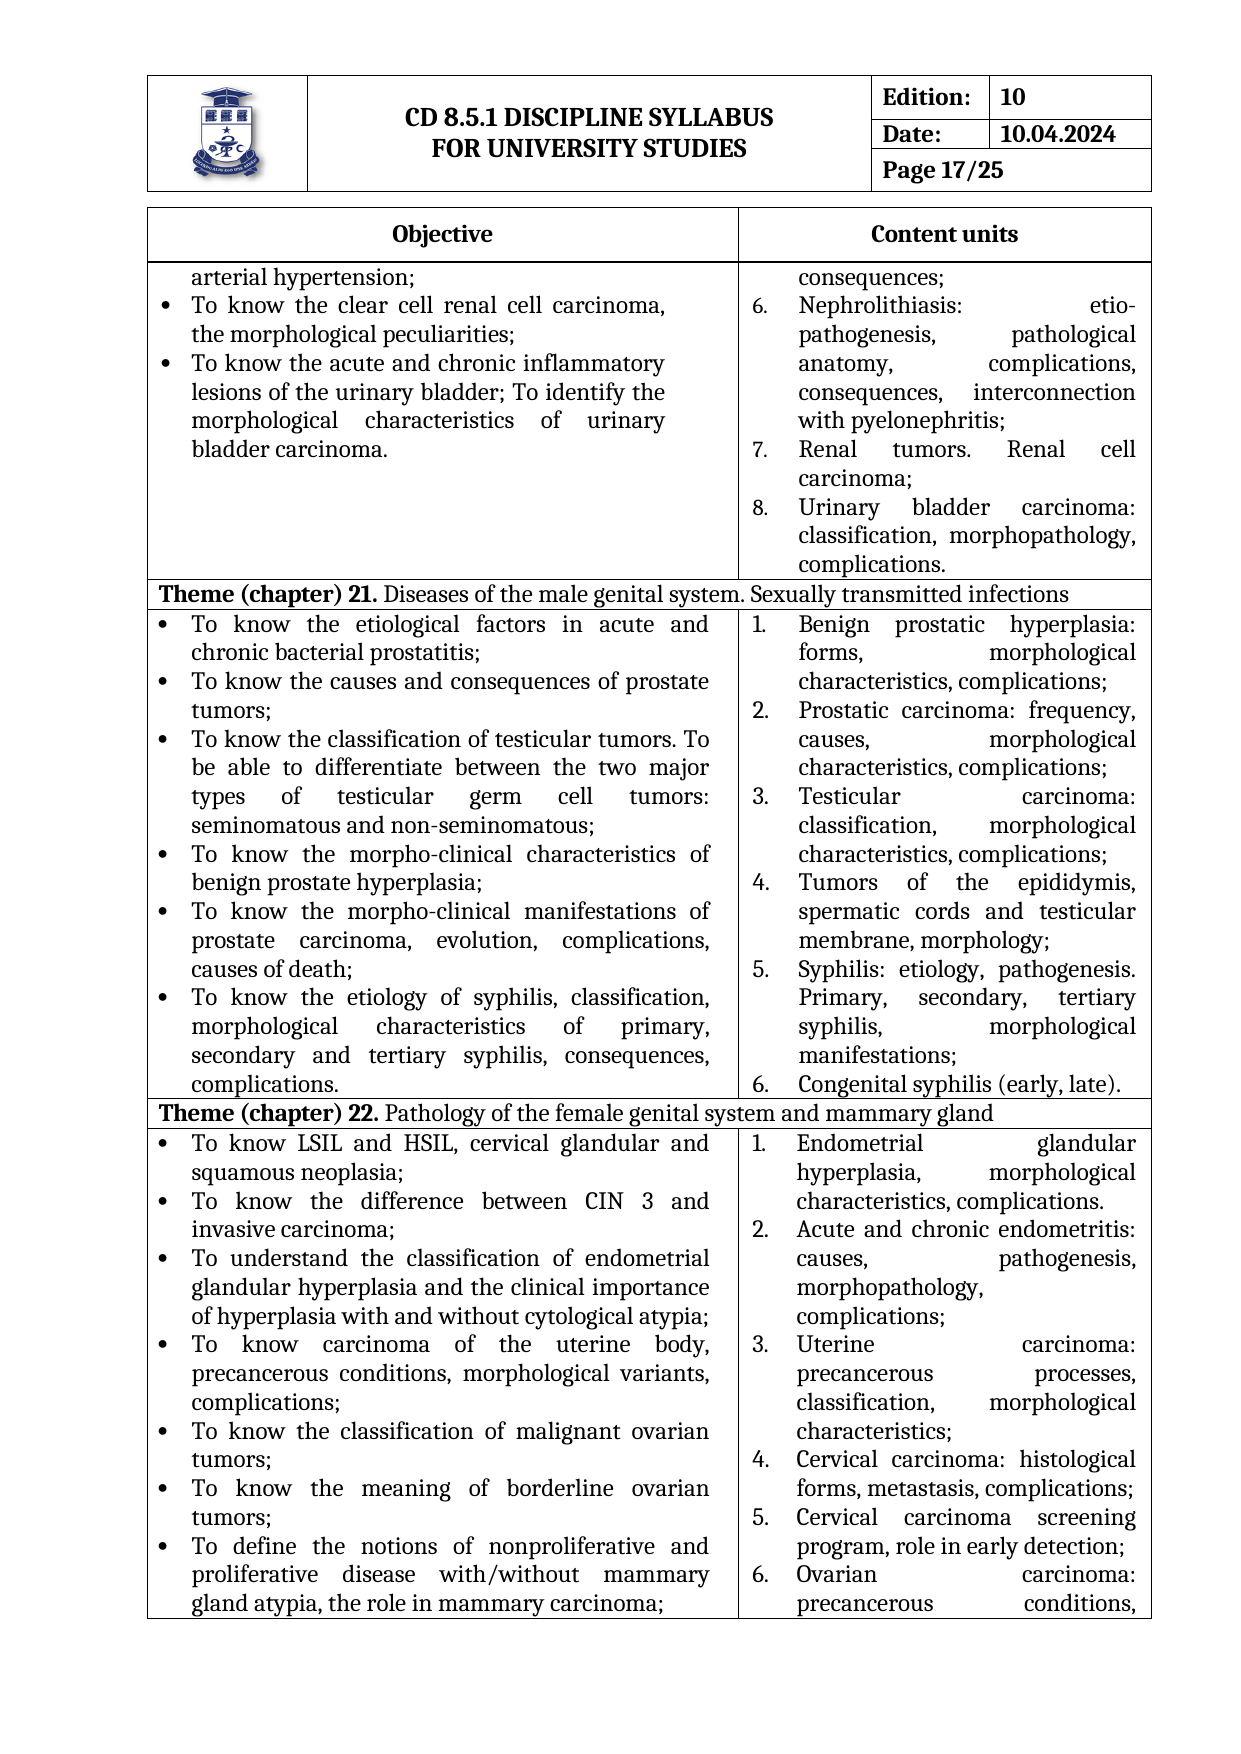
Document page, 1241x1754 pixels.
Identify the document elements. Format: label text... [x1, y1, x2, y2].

table_header Content units [739, 208, 1151, 261]
table_header Objective [148, 208, 738, 261]
table_cell Benign prostatic hyperplasia: forms, morphological characteristics, complications; Prostatic carcinoma: frequency, causes, morphological characteristics, complications; Testicular carcinoma: classification, morphological characteristics, complications; Tumors of the epididymis, spermatic cords and testicular membrane, morphology; Syphilis: etiology, pathogenesis. Primary, secondary, tertiary syphilis, morphological manifestations; Congenital syphilis (early, late). [739, 610, 1151, 1098]
table_cell Theme (chapter) 21. Diseases of the male genital system. Sexually transmitted infections [148, 580, 1151, 608]
table_cell To know the etiological factors in acute and chronic bacterial prostatitis; To know the causes and consequences of prostate tumors; To know the classification of testicular tumors. To be able to differentiate between the two major types of testicular germ cell tumors: seminomatous and non-seminomatous; To know the morpho-clinical characteristics of benign prostate hyperplasia; To know the morpho-clinical manifestations of prostate carcinoma, evolution, complications, causes of death; To know the etiology of syphilis, classification, morphological characteristics of primary, secondary and tertiary syphilis, consequences, complications. [148, 610, 738, 1098]
picture [185, 82, 273, 188]
table_cell Theme (chapter) 22. Pathology of the female genital system and mammary gland [148, 1099, 1151, 1128]
